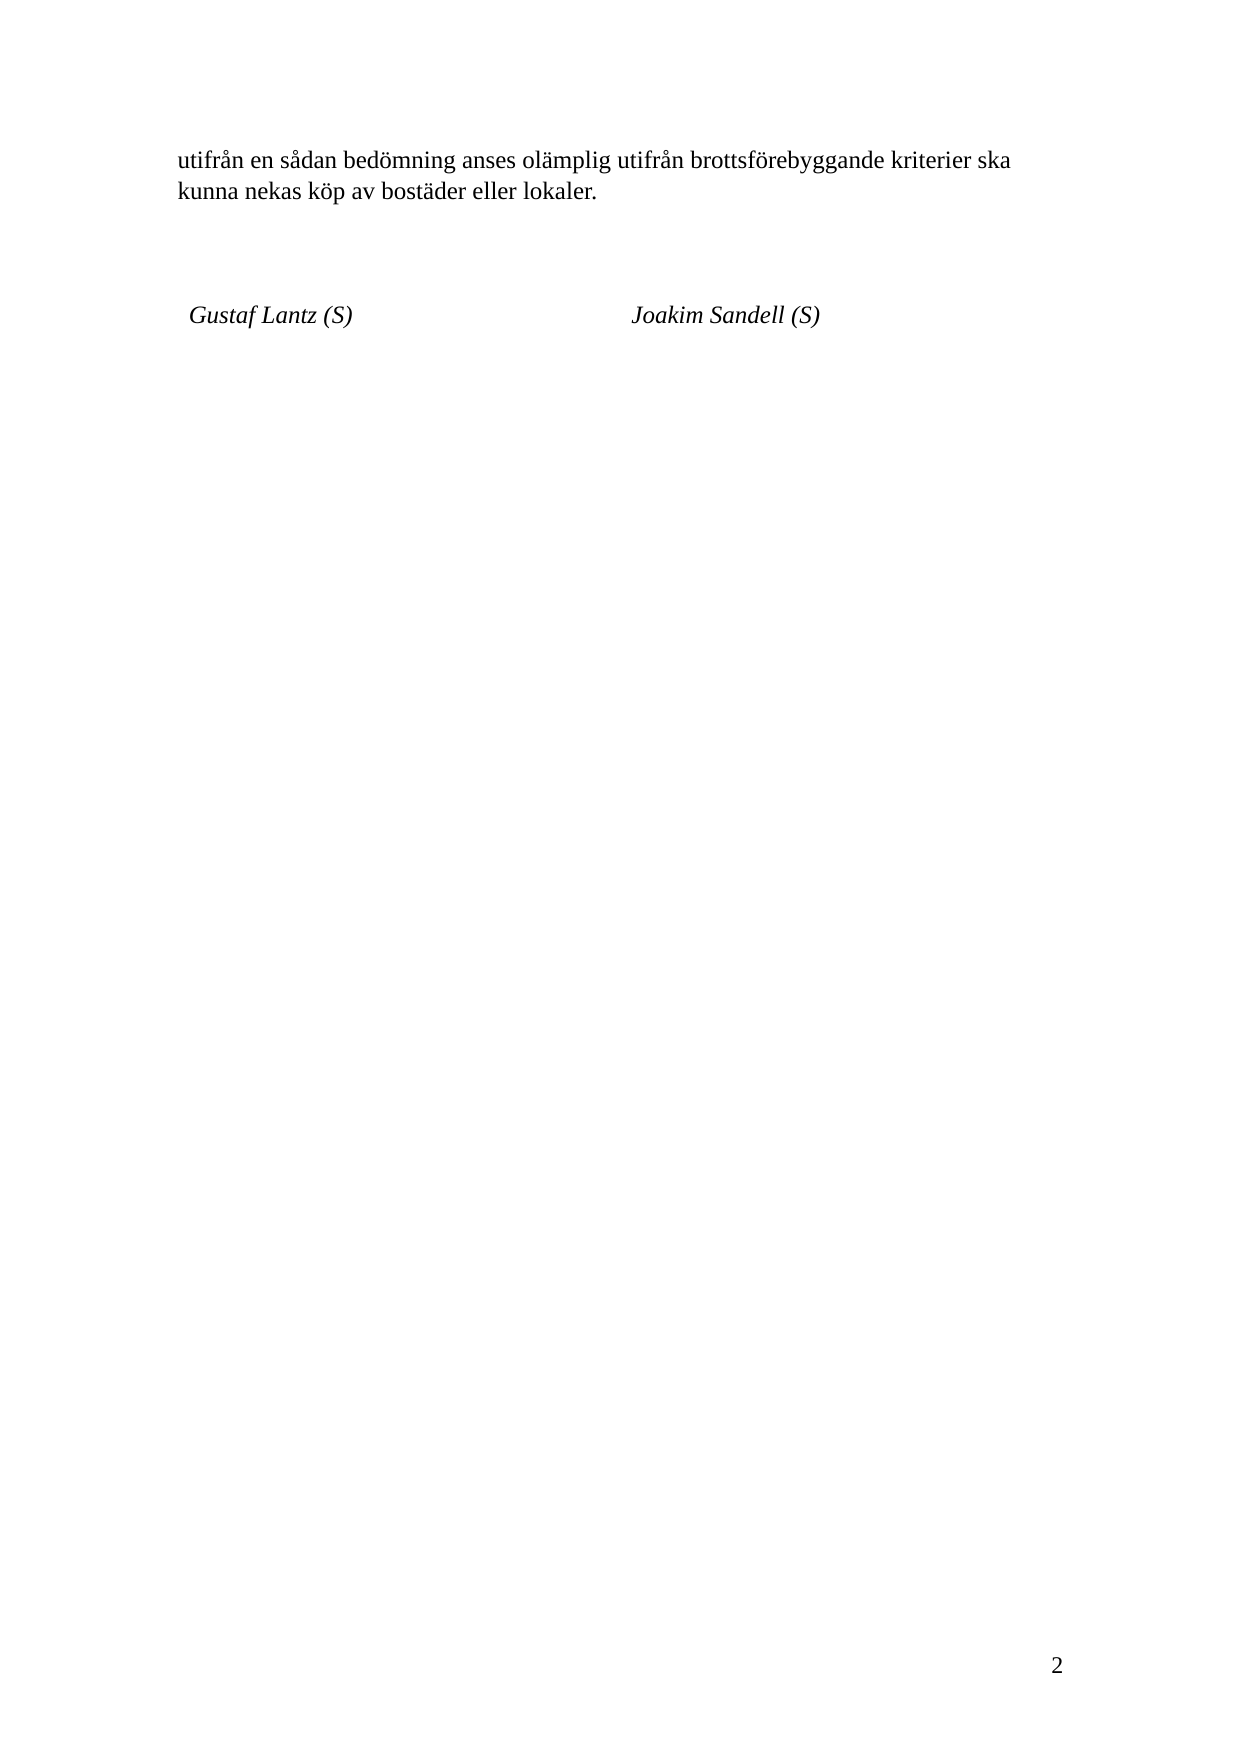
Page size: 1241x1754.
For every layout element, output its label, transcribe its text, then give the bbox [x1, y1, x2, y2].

text utifrån en sådan bedömning anses olämplig utifrån brottsförebyggande kriterier ska kunna nekas köp av bostäder eller lokaler. [177, 142, 1063, 205]
table_header Joakim Sandell (S) [620, 267, 1063, 336]
table_header Gustaf Lantz (S) [177, 267, 620, 336]
